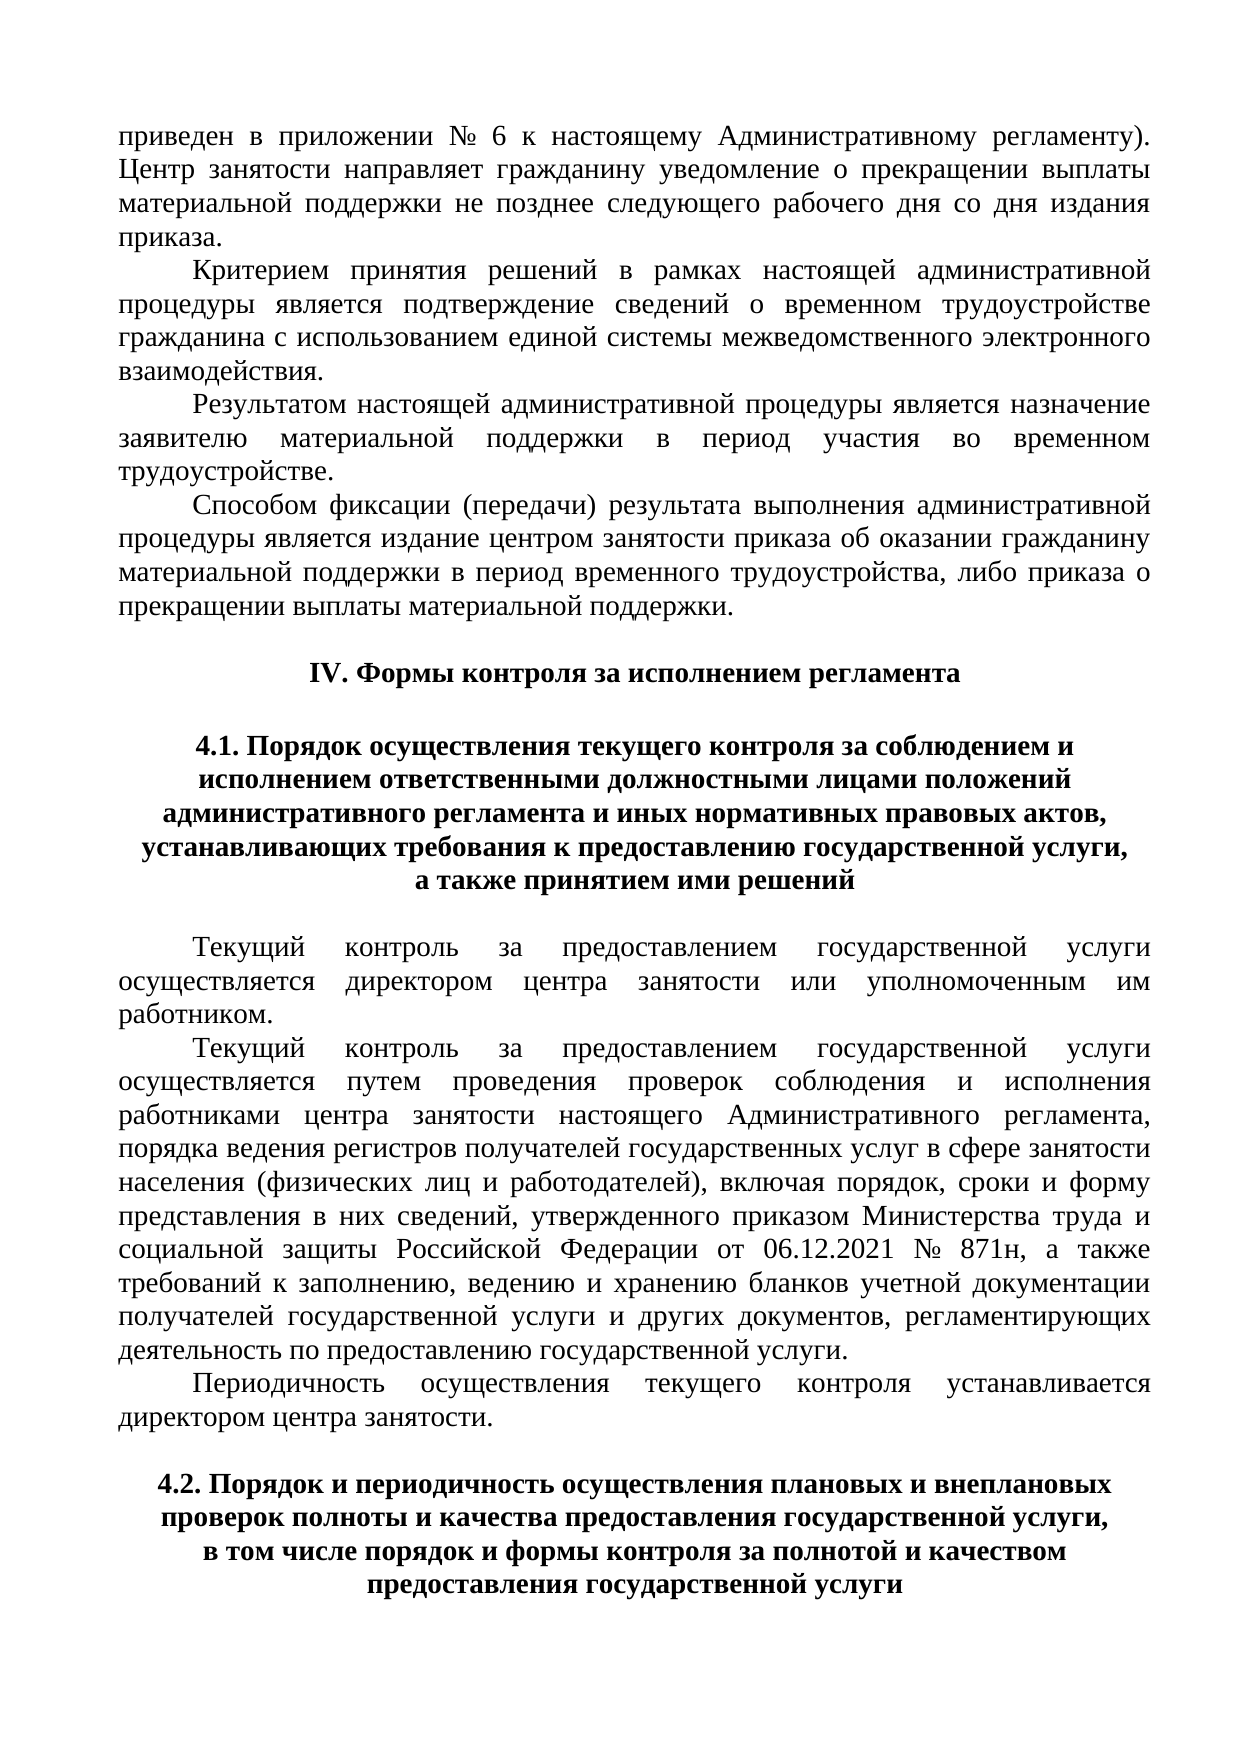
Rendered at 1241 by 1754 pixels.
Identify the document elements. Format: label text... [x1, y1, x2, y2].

text Результатом настоящей административной процедуры является назначение заявителю материальной поддержки в период участия во временном трудоустройстве. [118, 386, 1152, 487]
subtitle IV. Формы контроля за исполнением регламента [118, 655, 1152, 688]
text Текущий контроль за предоставлением государственной услуги осуществляется директором центра занятости или уполномоченным им работником. [118, 929, 1152, 1030]
text а также принятием ими решений [118, 862, 1152, 896]
text Способом фиксации (передачи) результата выполнения административной процедуры является издание центром занятости приказа об оказании гражданину материальной поддержки в период временного трудоустройства, либо приказа о прекращении выплаты материальной поддержки. [118, 487, 1152, 621]
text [118, 118, 1152, 252]
text 4.1. Порядок осуществления текущего контроля за соблюдением и исполнением ответственными должностными лицами положений административного регламента и иных нормативных правовых актов, устанавливающих требования к предоставлению государственной услуги, [118, 728, 1152, 862]
text Критерием принятия решений в рамках настоящей административной процедуры является подтверждение сведений о временном трудоустройстве гражданина с использованием единой системы межведомственного электронного взаимодействия. [118, 252, 1152, 386]
text в том числе порядок и формы контроля за полнотой и качеством предоставления государственной услуги [118, 1533, 1152, 1600]
text Периодичность осуществления текущего контроля устанавливается директором центра занятости. [118, 1365, 1152, 1432]
text 4.2. Порядок и периодичность осуществления плановых и внеплановых проверок полноты и качества предоставления государственной услуги, [118, 1466, 1152, 1533]
text Текущий контроль за предоставлением государственной услуги осуществляется путем проведения проверок соблюдения и исполнения работниками центра занятости настоящего Административного регламента, порядка ведения регистров получателей государственных услуг в сфере занятости населения (физических лиц и работодателей), включая порядок, сроки и форму представления в них сведений, утвержденного приказом Министерства труда и социальной защиты Российской Федерации от 06.12.2021 № 871н, а также требований к заполнению, ведению и хранению бланков учетной документации получателей государственной услуги и других документов, регламентирующих деятельность по предоставлению государственной услуги. [118, 1030, 1152, 1365]
